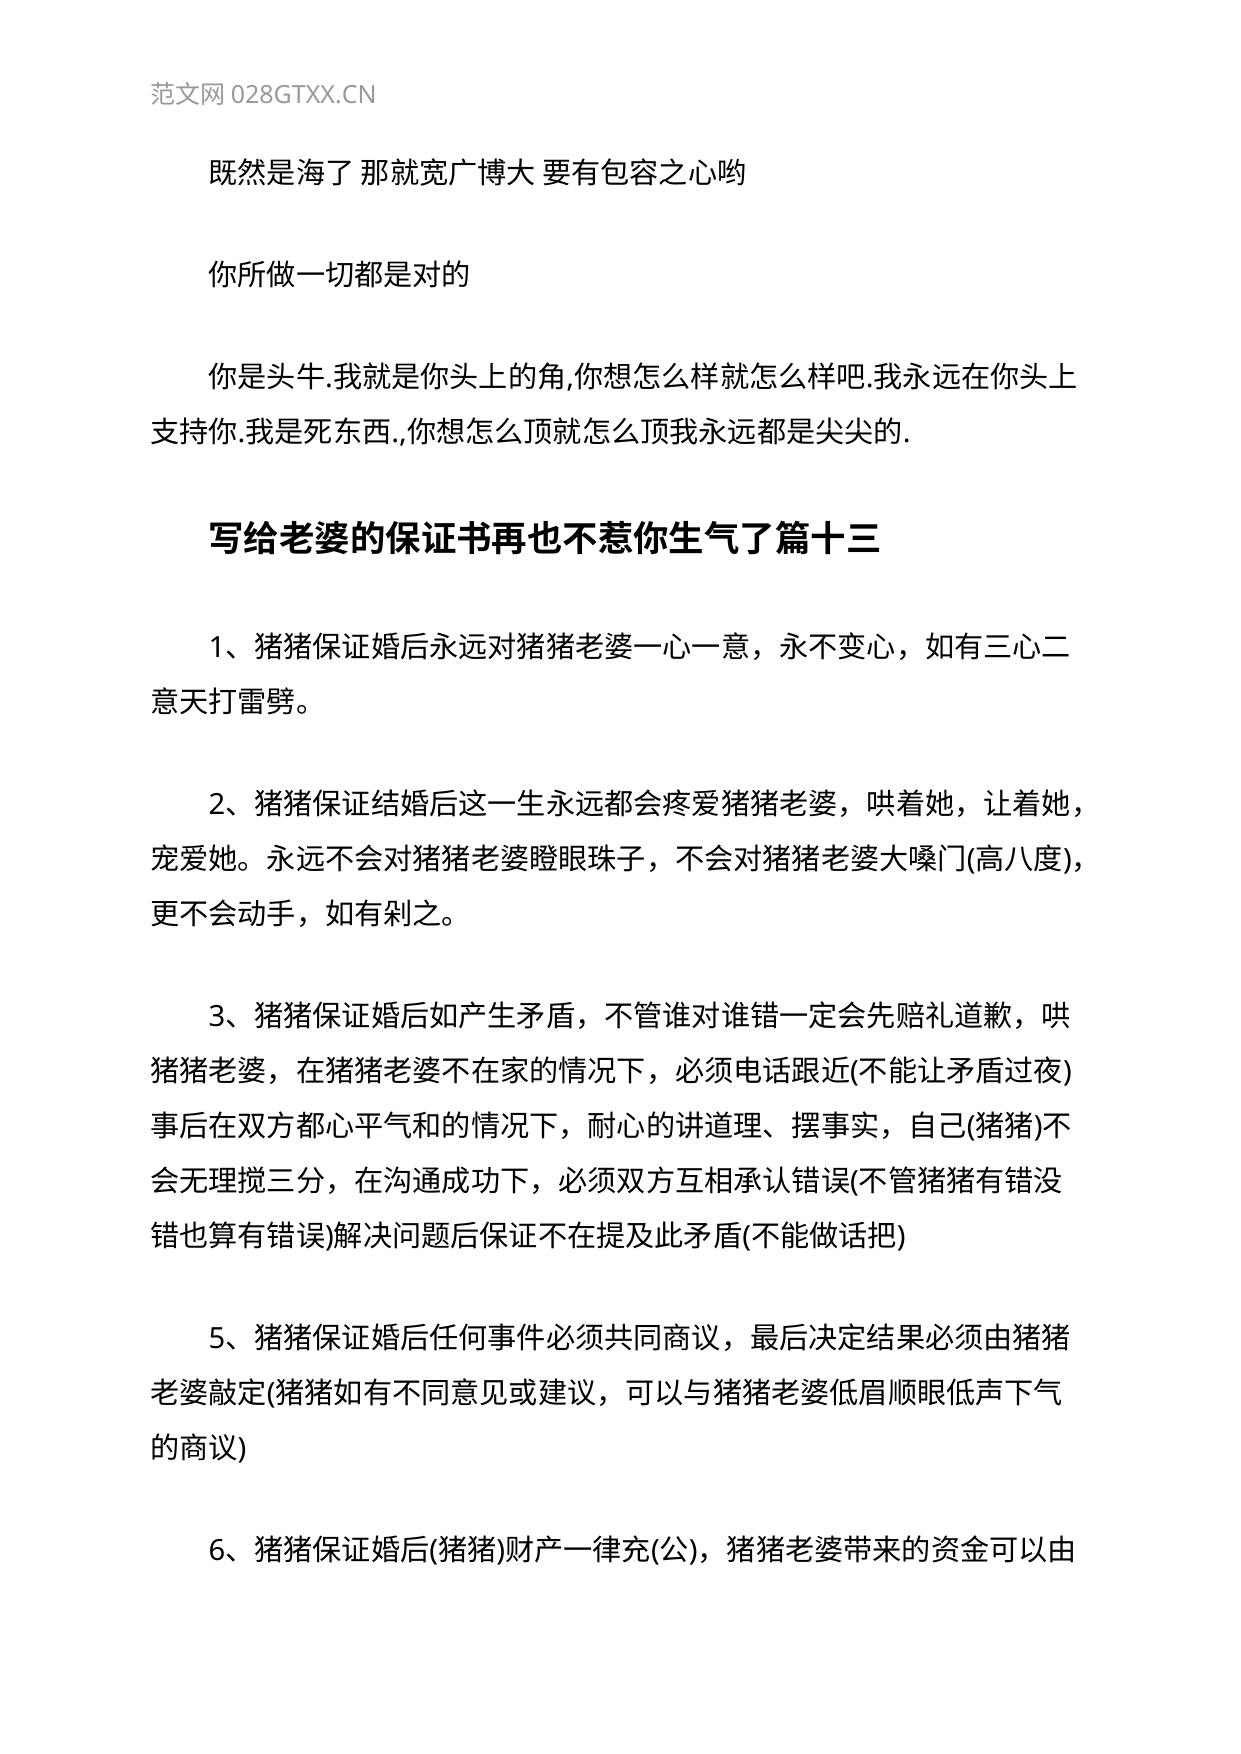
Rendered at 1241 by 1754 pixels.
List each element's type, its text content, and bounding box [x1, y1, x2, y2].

text 既然是海了 那就宽广博大 要有包容之心哟 [150, 150, 1090, 192]
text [150, 1526, 1090, 1569]
text 3、猪猪保证婚后如产生矛盾，不管谁对谁错一定会先赔礼道歉，哄猪猪老婆，在猪猪老婆不在家的情况下，必须电话跟近(不能让矛盾过夜)事后在双方都心平气和的情况下，耐心的讲道理、摆事实，自己(猪猪)不会无理搅三分，在沟通成功下，必须双方互相承认错误(不管猪猪有错没错也算有错误)解决问题后保证不在提及此矛盾(不能做话把) [150, 992, 1090, 1255]
text 1、猪猪保证婚后永远对猪猪老婆一心一意，永不变心，如有三心二意天打雷劈。 [150, 624, 1090, 721]
text 2、猪猪保证结婚后这一生永远都会疼爱猪猪老婆，哄着她，让着她，宠爱她。永远不会对猪猪老婆瞪眼珠子，不会对猪猪老婆大嗓门(高八度)，更不会动手，如有剁之。 [150, 781, 1090, 933]
text 你所做一切都是对的 [150, 252, 1090, 294]
text 写给老婆的保证书再也不惹你生气了篇十三 [150, 511, 1090, 562]
text 你是头牛.我就是你头上的角,你想怎么样就怎么样吧.我永远在你头上支持你.我是死东西.,你想怎么顶就怎么顶我永远都是尖尖的. [150, 353, 1090, 451]
text 5、猪猪保证婚后任何事件必须共同商议，最后决定结果必须由猪猪老婆敲定(猪猪如有不同意见或建议，可以与猪猪老婆低眉顺眼低声下气的商议) [150, 1314, 1090, 1467]
